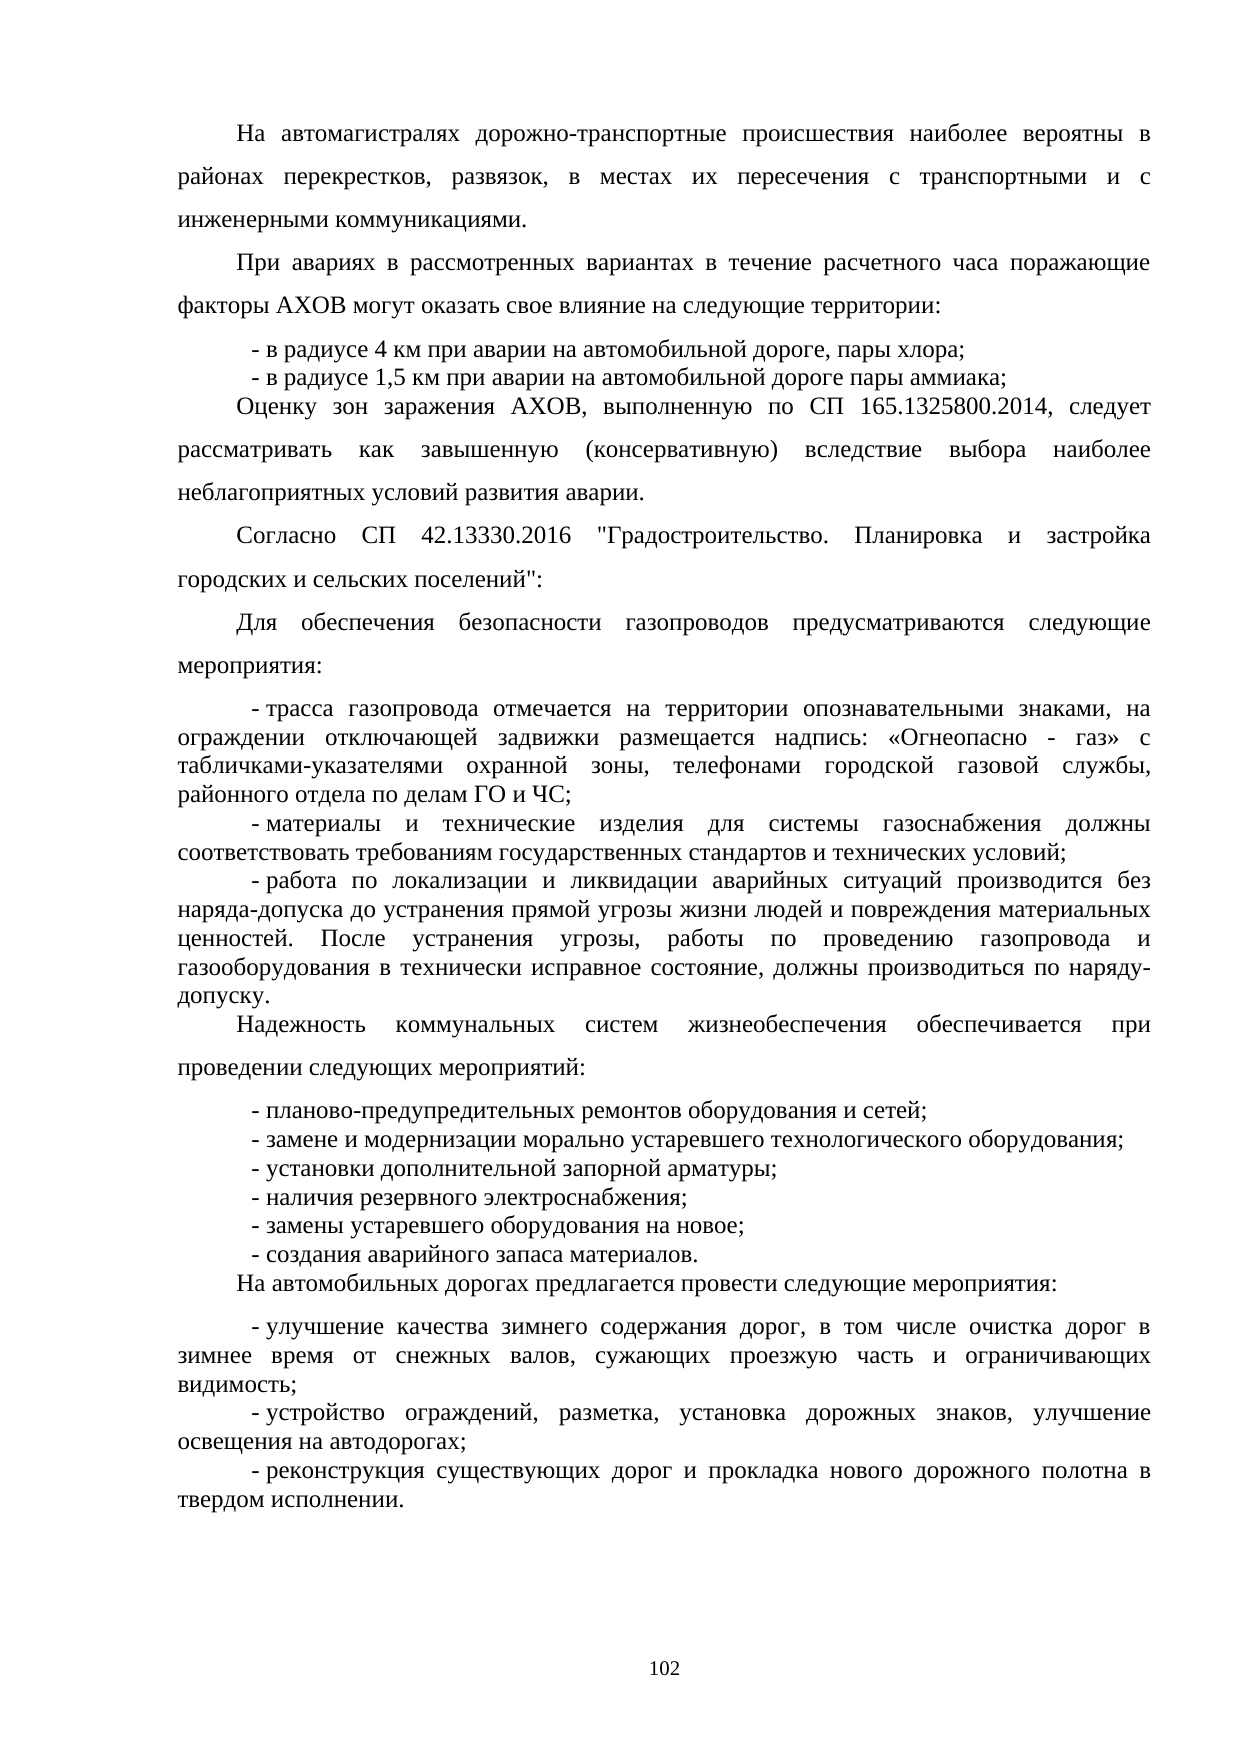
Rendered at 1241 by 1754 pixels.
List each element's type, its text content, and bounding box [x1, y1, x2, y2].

text На автомобильных дорогах предлагается провести следующие мероприятия: [177, 1268, 1152, 1297]
list в радиусе 4 км при аварии на автомобильной дороге, пары хлора; [177, 334, 1152, 362]
text На автомагистралях дорожно-транспортные происшествия наиболее вероятны в районах перекрестков, развязок, в местах их пересечения с транспортными и с инженерными коммуникациями. [177, 118, 1152, 233]
text Согласно СП 42.13330.2016 "Градостроительство. Планировка и застройка городских и сельских поселений": [177, 521, 1152, 592]
list устройство ограждений, разметка, установка дорожных знаков, улучшение освещения на автодорогах; [177, 1397, 1152, 1455]
list замены устаревшего оборудования на новое; [177, 1211, 1152, 1239]
text Оценку зон заражения АХОВ, выполненную по СП 165.1325800.2014, следует рассматривать как завышенную (консервативную) вследствие выбора наиболее неблагоприятных условий развития аварии. [177, 391, 1152, 506]
list наличия резервного электроснабжения; [177, 1182, 1152, 1211]
list замене и модернизации морально устаревшего технологического оборудования; [177, 1124, 1152, 1153]
text При авариях в рассмотренных вариантах в течение расчетного часа поражающие факторы АХОВ могут оказать свое влияние на следующие территории: [177, 247, 1152, 319]
list материалы и технические изделия для системы газоснабжения должны соответствовать требованиям государственных стандартов и технических условий; [177, 808, 1152, 866]
text Надежность коммунальных систем жизнеобеспечения обеспечивается при проведении следующих мероприятий: [177, 1009, 1152, 1081]
list улучшение качества зимнего содержания дорог, в том числе очистка дорог в зимнее время от снежных валов, сужающих проезжую часть и ограничивающих видимость; [177, 1311, 1152, 1397]
list создания аварийного запаса материалов. [177, 1239, 1152, 1268]
list работа по локализации и ликвидации аварийных ситуаций производится без наряда-допуска до устранения прямой угрозы жизни людей и повреждения материальных ценностей. После устранения угрозы, работы по проведению газопровода и газооборудования в технически исправное состояние, должны производиться по наряду-допуску. [177, 866, 1152, 1009]
list установки дополнительной запорной арматуры; [177, 1153, 1152, 1182]
list в радиусе 1,5 км при аварии на автомобильной дороге пары аммиака; [177, 362, 1152, 391]
list трасса газопровода отмечается на территории опознавательными знаками, на ограждении отключающей задвижки размещается надпись: «Огнеопасно - газ» с табличками-указателями охранной зоны, телефонами городской газовой службы, районного отдела по делам ГО и ЧС; [177, 693, 1152, 808]
list планово-предупредительных ремонтов оборудования и сетей; [177, 1096, 1152, 1124]
text Для обеспечения безопасности газопроводов предусматриваются следующие мероприятия: [177, 607, 1152, 679]
list реконструкция существующих дорог и прокладка нового дорожного полотна в твердом исполнении. [177, 1455, 1152, 1512]
